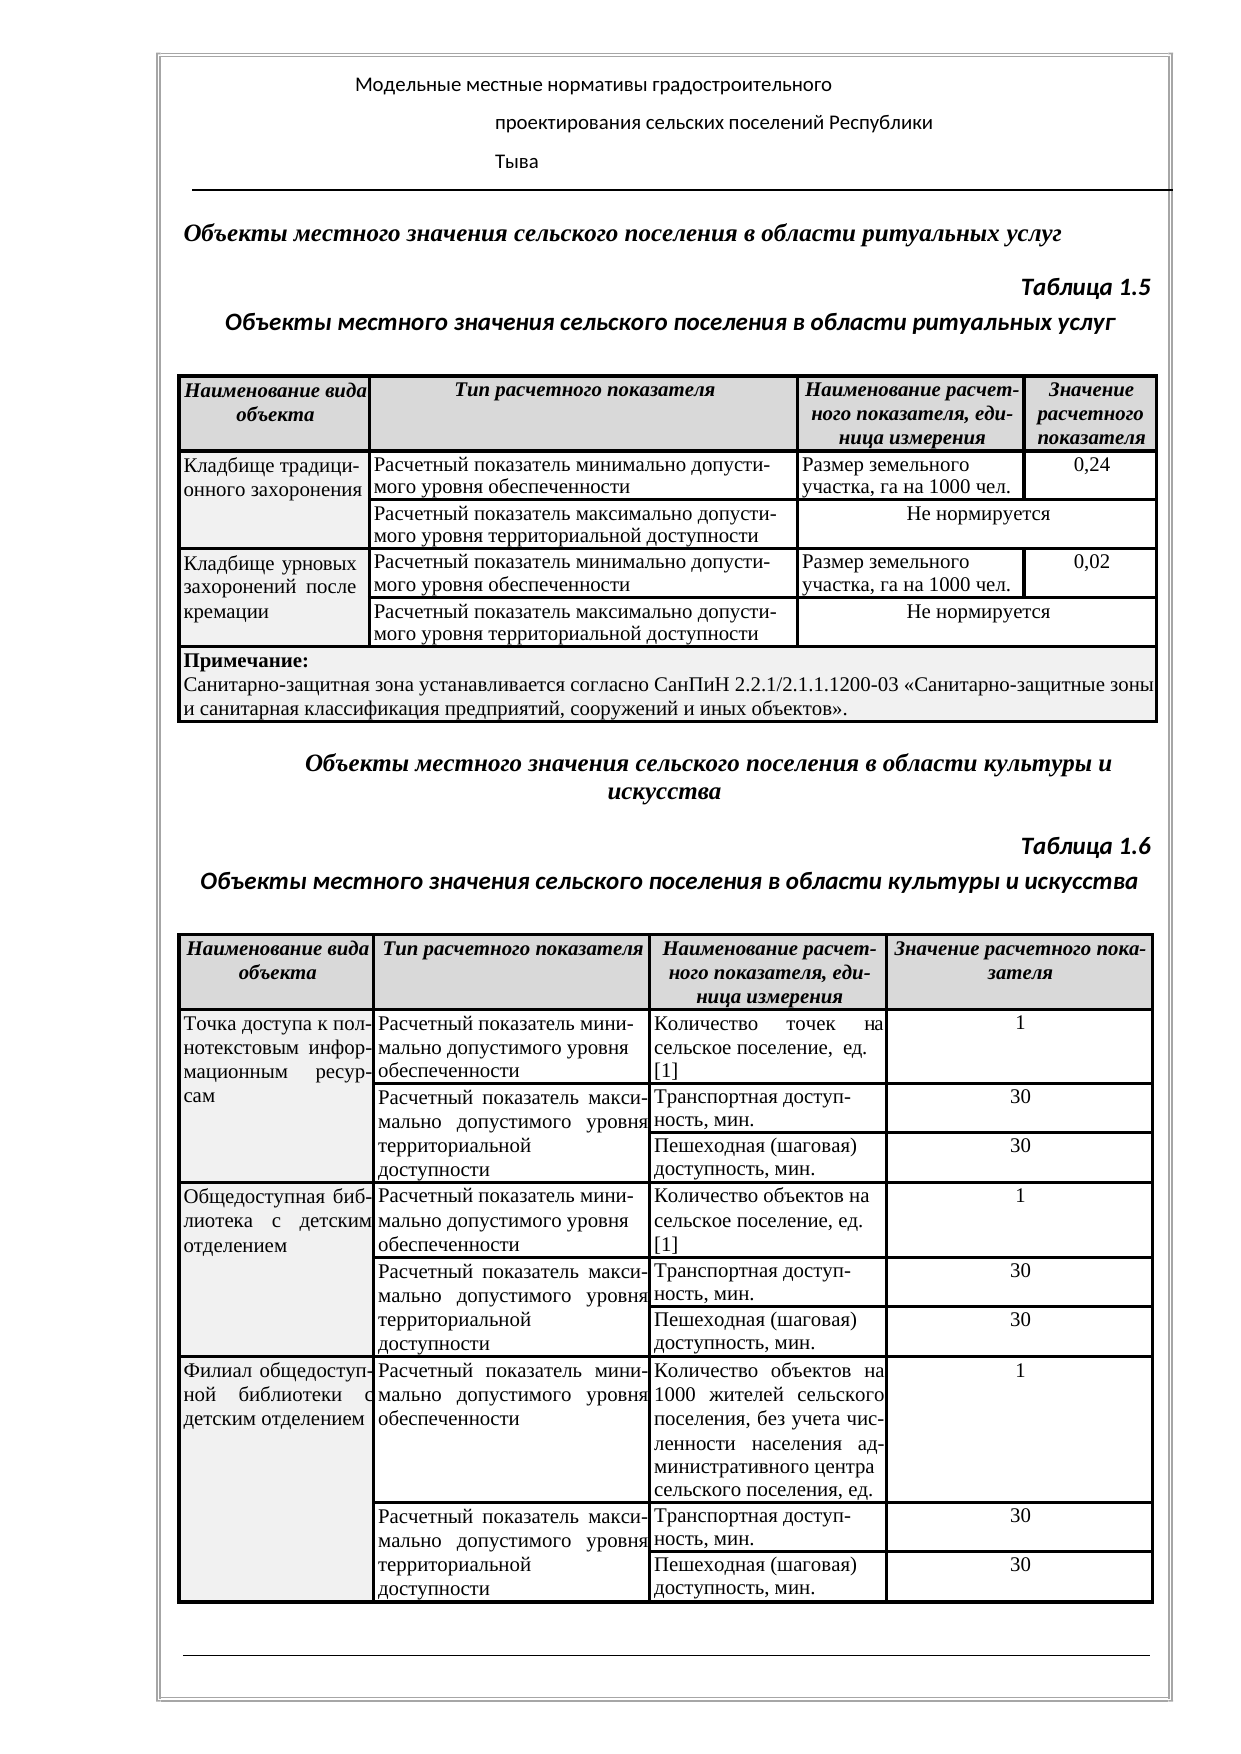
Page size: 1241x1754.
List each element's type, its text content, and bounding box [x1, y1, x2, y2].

table_cell 0,24 [1026, 453, 1155, 498]
table_cell Филиал общедоступ- ной библиотеки с детским отделением [181, 1358, 372, 1600]
table_cell Кладбище традици- онного захоронения [181, 453, 368, 547]
table_cell Количество точек на сельское поселение, ед. [1] [651, 1011, 885, 1082]
table_cell Расчетный показатель максимально допусти- мого уровня территориальной доступности [371, 599, 796, 645]
table_cell Размер земельного участка, га на 1000 чел. [799, 550, 1022, 596]
table_header Значение расчетного пока- зателя [888, 936, 1151, 1008]
table_cell 30 [888, 1504, 1151, 1550]
table_cell Размер земельного участка, га на 1000 чел. [799, 453, 1022, 498]
table_cell Точка доступа к пол- нотекстовым инфор- мационным ресур- сам [181, 1011, 372, 1181]
text Таблица 1.6 Объекты местного значения сельского поселения в области культуры и искусства [200, 830, 1153, 896]
table_cell Транспортная доступ- ность, мин. [651, 1504, 885, 1550]
table_cell Расчетный показатель макси- мально допустимого уровня территориальной доступности [375, 1085, 648, 1181]
table_cell Транспортная доступ- ность, мин. [651, 1085, 885, 1131]
table_cell Количество объектов на 1000 жителей сельского поселения, без учета чис- ленности населения ад- министративного центра сельского поселения, ед. [651, 1358, 885, 1501]
table_cell Пешеходная (шаговая) доступность, мин. [651, 1308, 885, 1355]
table_cell Транспортная доступ- ность, мин. [651, 1259, 885, 1305]
table_cell Кладбище урновых захоронений после кремации [181, 550, 368, 645]
table_cell Расчетный показатель минимально допусти- мого уровня обеспеченности [371, 453, 796, 498]
table_cell Не нормируется [799, 501, 1155, 547]
subtitle Объекты местного значения сельского поселения в области ритуальных услуг [181, 218, 1186, 246]
table_cell 1 [888, 1011, 1151, 1082]
table_header Наименование вида объекта [181, 936, 372, 1008]
table_header Тип расчетного показателя [375, 936, 648, 1008]
table_cell Пешеходная (шаговая) доступность, мин. [651, 1553, 885, 1600]
text Таблица 1.5 Объекты местного значения сельского поселения в области ритуальных услуг [225, 272, 1153, 337]
table_cell 30 [888, 1085, 1151, 1131]
subtitle Объекты местного значения сельского поселения в области культуры и искусства [216, 748, 1113, 805]
table_cell 30 [888, 1134, 1151, 1181]
table_cell Не нормируется [799, 599, 1155, 645]
table_cell Расчетный показатель макси- мально допустимого уровня территориальной доступности [375, 1504, 648, 1600]
table_cell Примечание: Санитарно-защитная зона устанавливается согласно СанПиН 2.2.1/2.1.1.1200-03 «Санитарно-защитные зоны и санитарная классификация предприятий, сооружений и иных объектов». [181, 648, 1155, 720]
table_cell 30 [888, 1308, 1151, 1355]
table_cell Расчетный показатель максимально допусти- мого уровня территориальной доступности [371, 501, 796, 547]
table_header Тип расчетного показателя [371, 378, 796, 449]
table_cell 0,02 [1026, 550, 1155, 596]
table_cell 1 [888, 1358, 1151, 1501]
table_cell Расчетный показатель мини- мально допустимого уровня обеспеченности [375, 1184, 648, 1256]
table_cell Пешеходная (шаговая) доступность, мин. [651, 1134, 885, 1181]
table_cell 1 [888, 1184, 1151, 1256]
table_cell Расчетный показатель мини- мально допустимого уровня обеспеченности [375, 1358, 648, 1501]
table_cell Расчетный показатель макси- мально допустимого уровня территориальной доступности [375, 1259, 648, 1355]
table_cell 30 [888, 1259, 1151, 1305]
table_header Наименование вида объекта [181, 378, 368, 449]
table_cell Количество объектов на сельское поселение, ед. [1] [651, 1184, 885, 1256]
text Модельные местные нормативы градостроительного проектирования сельских поселений Республики Тыва [355, 71, 976, 173]
table_header Значение расчетного показателя [1026, 378, 1155, 449]
table_header Наименование расчет- ного показателя, еди- ница измерения [651, 936, 885, 1008]
table_cell Расчетный показатель мини- мально допустимого уровня обеспеченности [375, 1011, 648, 1082]
table_header Наименование расчет- ного показателя, еди- ница измерения [799, 378, 1022, 449]
table_cell Расчетный показатель минимально допусти- мого уровня обеспеченности [371, 550, 796, 596]
table_cell Общедоступная биб- лиотека с детским отделением [181, 1184, 372, 1355]
table_cell 30 [888, 1553, 1151, 1600]
